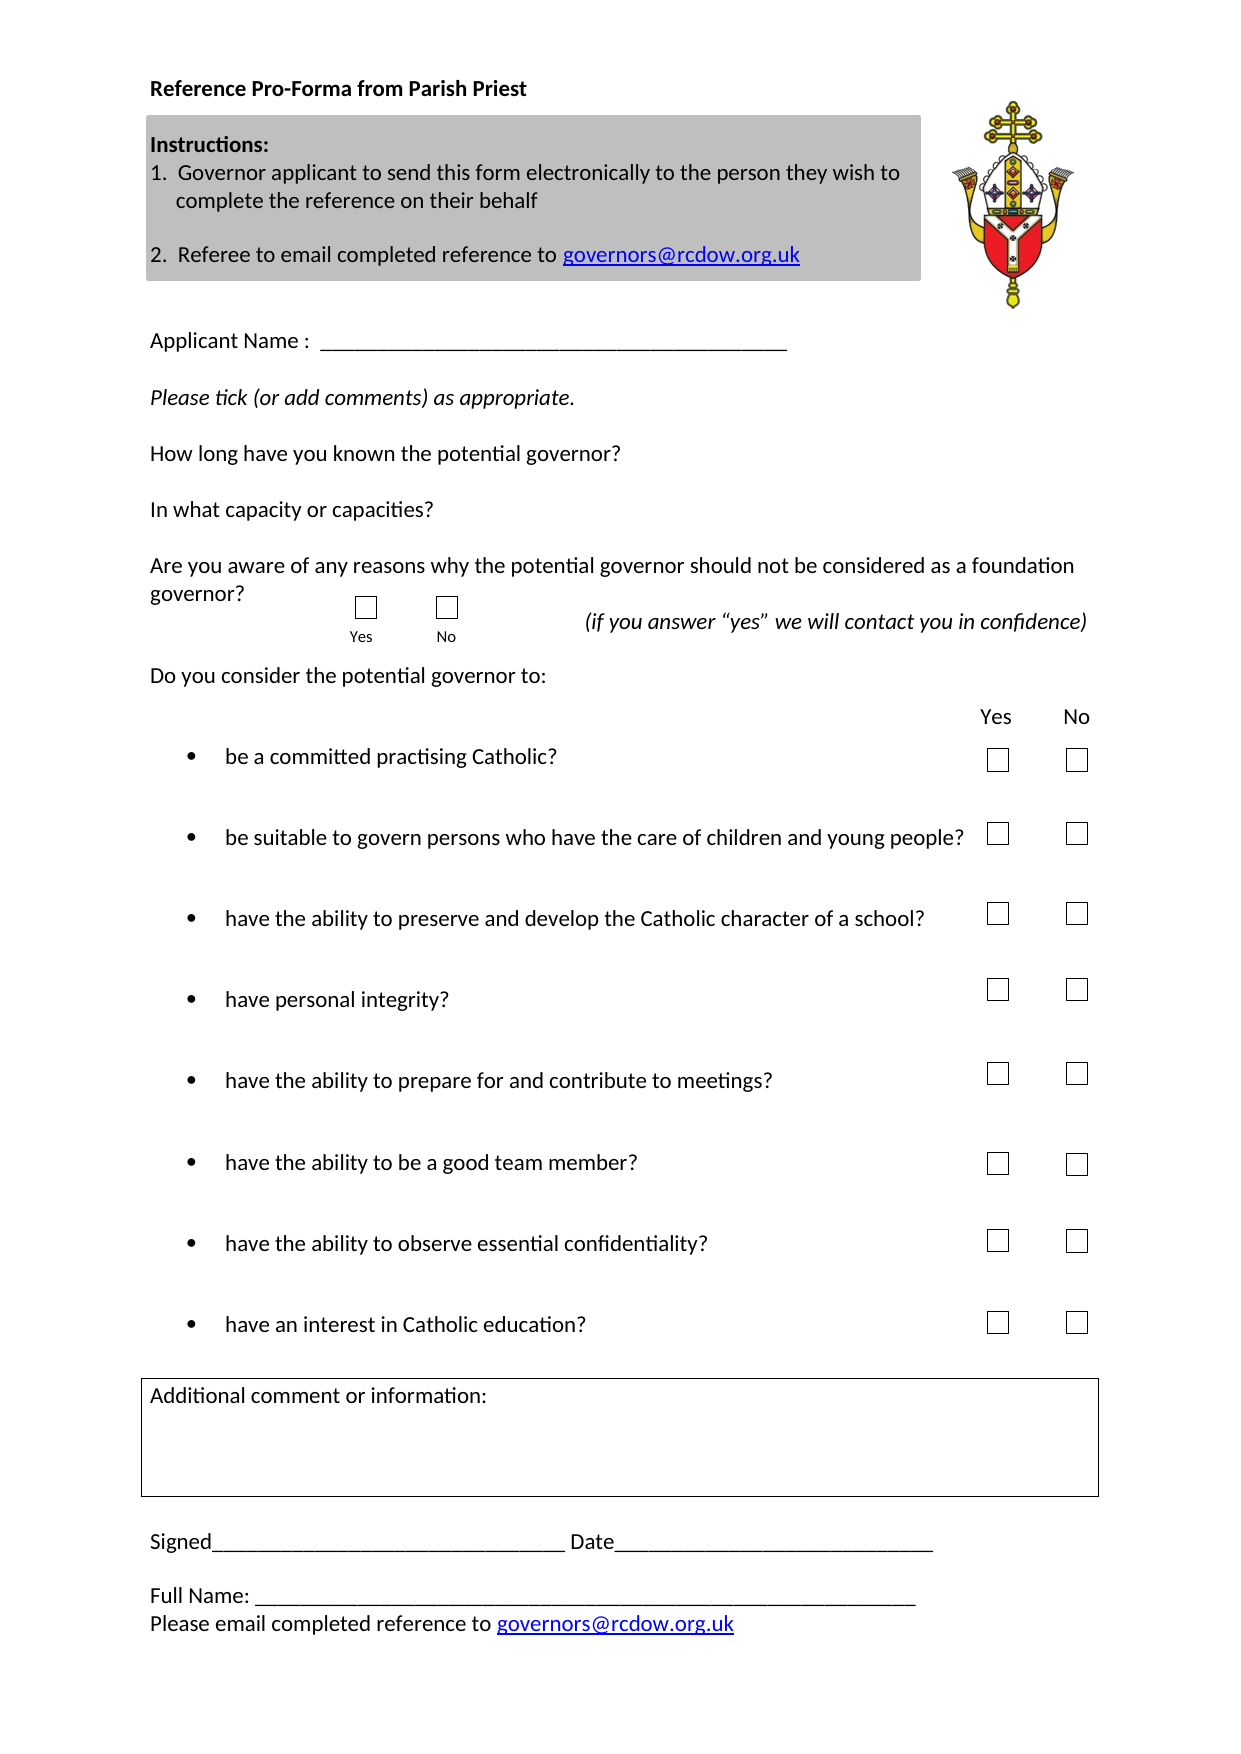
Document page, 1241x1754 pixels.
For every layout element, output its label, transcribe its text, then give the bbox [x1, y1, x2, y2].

text Please tick (or add comments) as appropriate. [150, 383, 1090, 411]
list have the ability to preserve and develop the Catholic character of a school? [187, 904, 1090, 933]
picture [932, 268, 1088, 324]
text Instructions: [150, 130, 1090, 158]
list be suitable to govern persons who have the care of children and young people? [187, 823, 1090, 852]
text Applicant Name : _________________________________________ [150, 324, 1090, 355]
text Signed_______________________________ Date____________________________ [150, 1526, 1090, 1555]
text In what capacity or capacities? [150, 495, 1090, 523]
text Yes No [150, 702, 1090, 730]
list be a committed practising Catholic? [187, 742, 1090, 771]
list have the ability to observe essential confidentiality? [187, 1229, 1090, 1257]
list have the ability to prepare for and contribute to meetings? [187, 1067, 1090, 1095]
picture [932, 214, 1088, 240]
text Reference Pro-Forma from Parish Priest [150, 74, 1090, 102]
list have personal integrity? [187, 986, 1090, 1014]
text Additional comment or information: [142, 1379, 1098, 1409]
text 2. Referee to email completed reference to governors@rcdow.org.uk [150, 240, 1090, 268]
list have the ability to be a good team member? [187, 1148, 1090, 1176]
text Are you aware of any reasons why the potential governor should not be considered as a foundation governor? [150, 551, 1090, 607]
list have an interest in Catholic education? [187, 1310, 1090, 1338]
text Please email completed reference to governors@rcdow.org.uk [150, 1609, 1090, 1637]
text complete the reference on their behalf [150, 186, 1090, 214]
text How long have you known the potential governor? [150, 439, 1090, 467]
text (if you answer “yes” we will contact you in confidence) [150, 607, 1090, 635]
text 1. Governor applicant to send this form electronically to the person they wish to [150, 158, 1090, 186]
text Do you consider the potential governor to: [150, 661, 1090, 689]
text Full Name: __________________________________________________________ [150, 1581, 1090, 1609]
picture [932, 102, 1088, 130]
